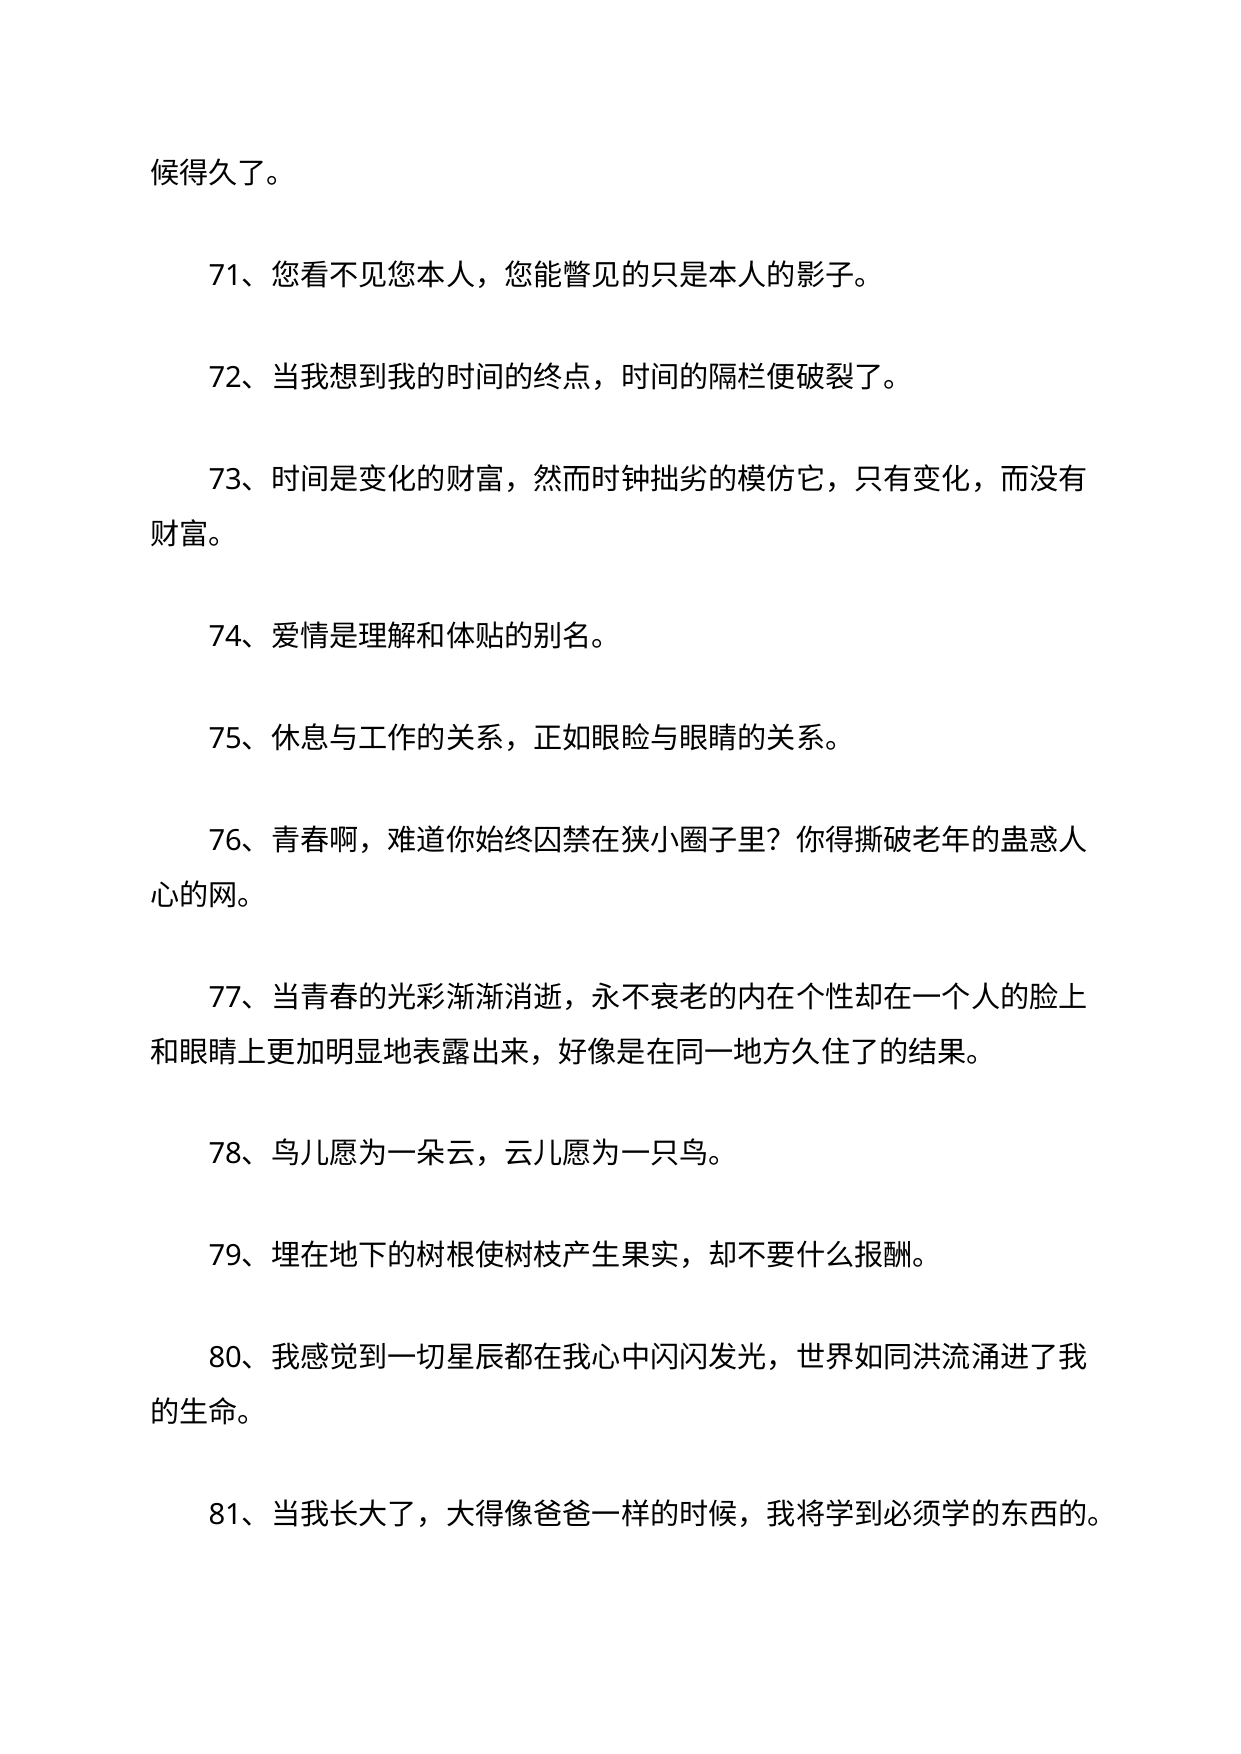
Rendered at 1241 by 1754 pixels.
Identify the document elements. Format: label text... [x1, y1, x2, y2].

text 81、当我长大了，大得像爸爸一样的时候，我将学到必须学的东西的。 [150, 1491, 1090, 1533]
text 79、埋在地下的树根使树枝产生果实，却不要什么报酬。 [150, 1232, 1090, 1274]
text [150, 150, 1090, 192]
text 75、休息与工作的关系，正如眼睑与眼睛的关系。 [150, 714, 1090, 757]
text 71、您看不见您本人，您能瞥见的只是本人的影子。 [150, 252, 1090, 294]
text 72、当我想到我的时间的终点，时间的隔栏便破裂了。 [150, 354, 1090, 396]
text 78、鸟儿愿为一朵云，云儿愿为一只鸟。 [150, 1130, 1090, 1172]
text 76、青春啊，难道你始终囚禁在狭小圈子里？你得撕破老年的蛊惑人心的网。 [150, 816, 1090, 914]
text 74、爱情是理解和体贴的别名。 [150, 612, 1090, 655]
text 73、时间是变化的财富，然而时钟拙劣的模仿它，只有变化，而没有财富。 [150, 456, 1090, 553]
text 77、当青春的光彩渐渐消逝，永不衰老的内在个性却在一个人的脸上和眼睛上更加明显地表露出来，好像是在同一地方久住了的结果。 [150, 973, 1090, 1071]
text 80、我感觉到一切星辰都在我心中闪闪发光，世界如同洪流涌进了我的生命。 [150, 1334, 1090, 1431]
